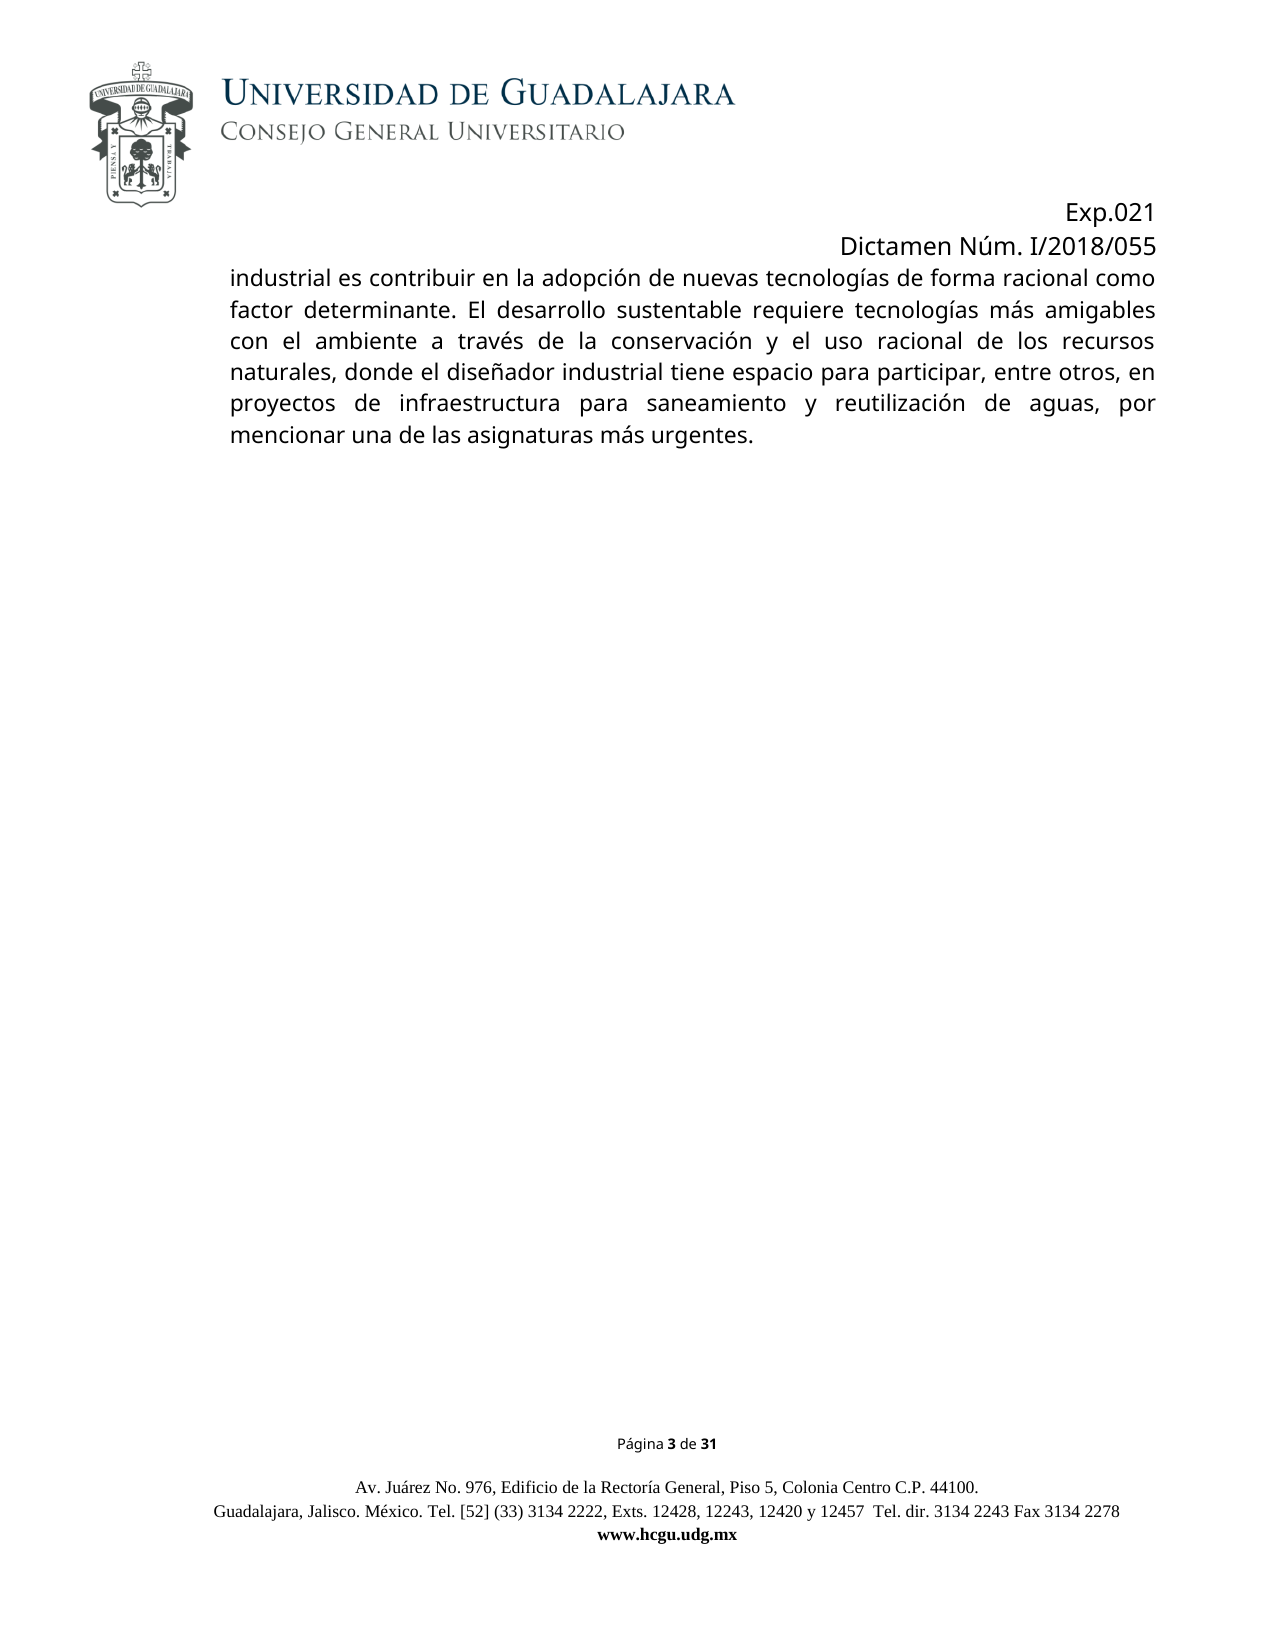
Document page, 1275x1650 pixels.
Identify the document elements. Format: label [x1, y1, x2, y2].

list [192, 262, 1157, 450]
picture [1, 1, 1274, 268]
